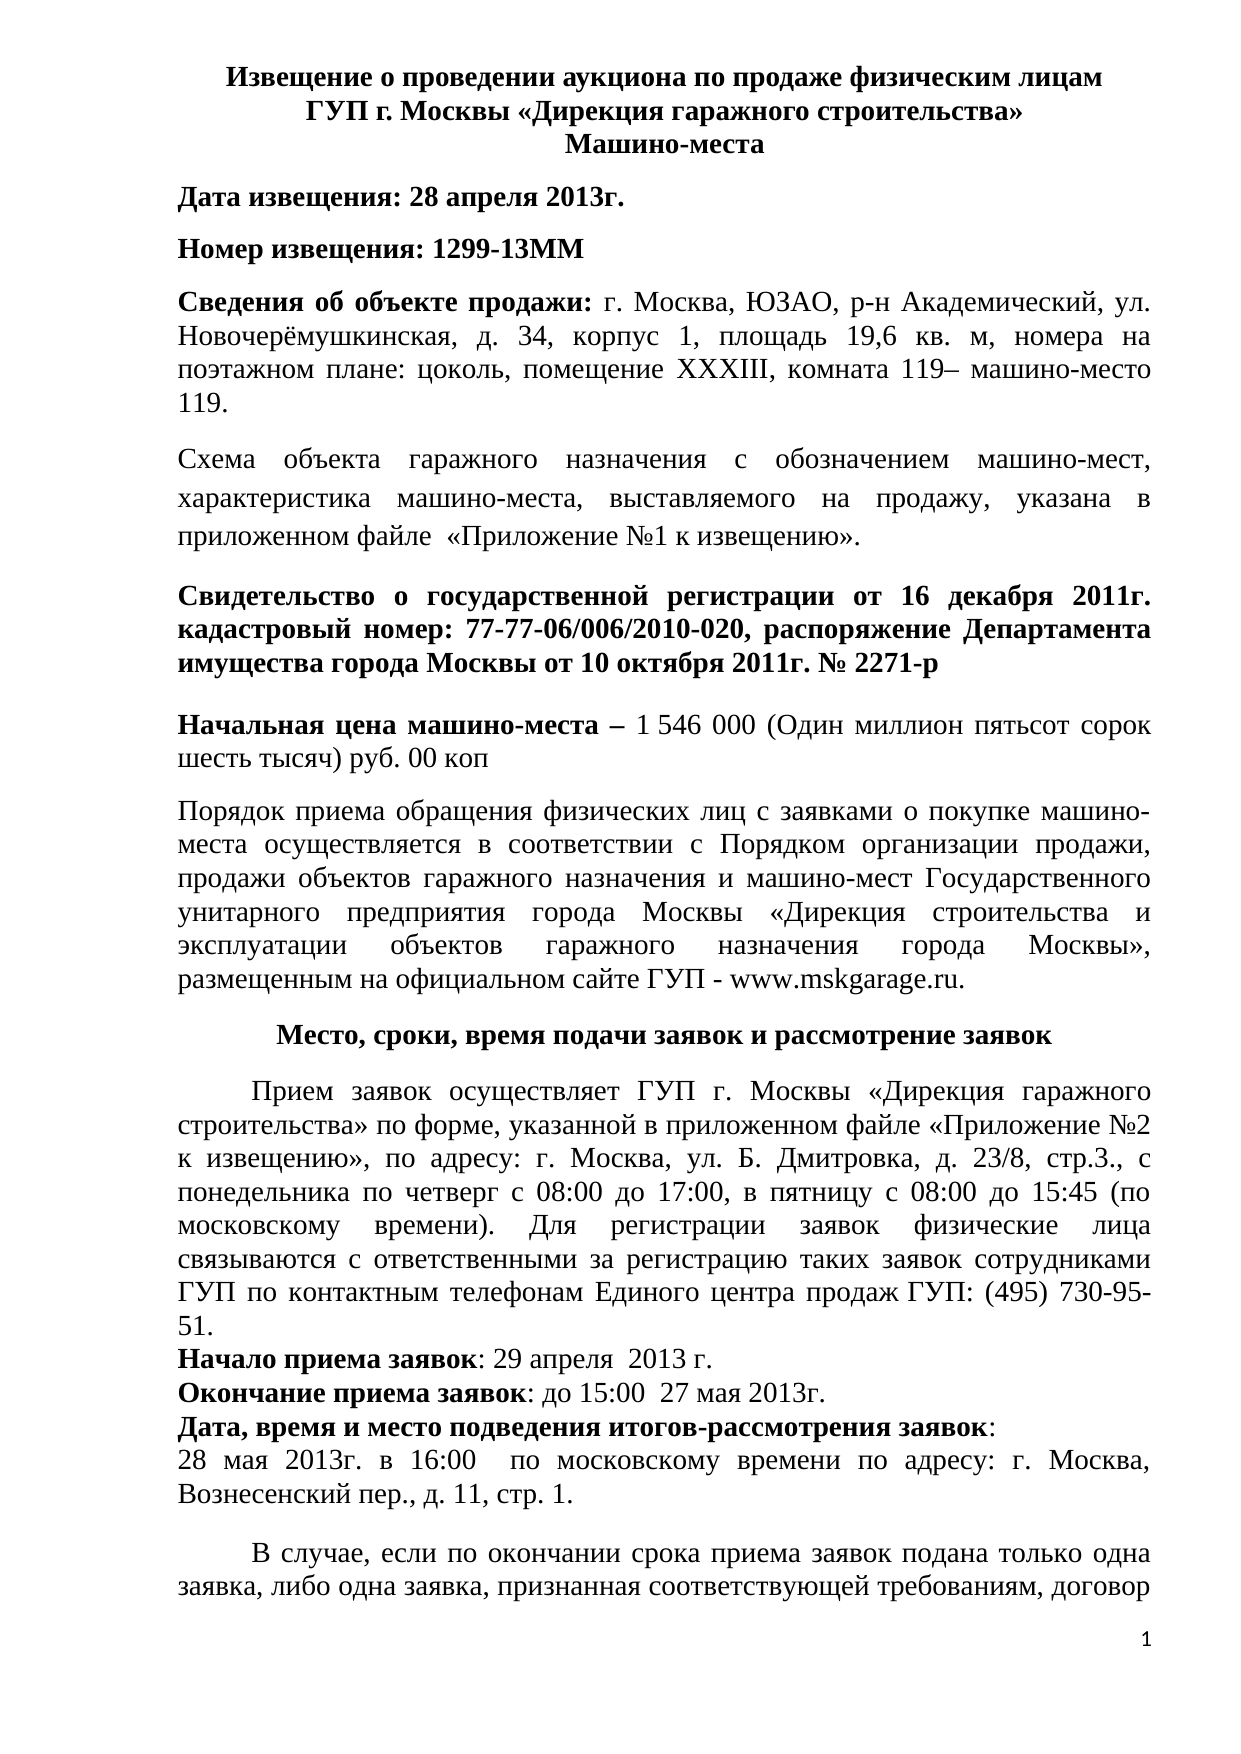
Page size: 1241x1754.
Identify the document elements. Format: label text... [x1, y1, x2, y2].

text Сведения об объекте продажи: г. Москва, ЮЗАО, р-н Академический, ул. Новочерёмушкинская, д. 34, корпус 1, площадь 19,6 кв. м, номера на поэтажном плане: цоколь, помещение XXXIII, комната 119– машино-место 119. [177, 284, 1152, 418]
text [177, 1535, 1152, 1602]
text Извещение о проведении аукциона по продаже физическим лицам [177, 59, 1152, 93]
text ГУП г. Москвы «Дирекция гаражного строительства» [177, 93, 1152, 126]
text 28 мая 2013г. в 16:00 по московскому времени по адресу: г. Москва, Вознесенский пер., д. 11, стр. 1. [177, 1442, 1152, 1509]
text Место, сроки, время подачи заявок и рассмотрение заявок [177, 1017, 1152, 1051]
text Начало приема заявок: 29 апреля 2013 г. [177, 1342, 1152, 1375]
text Дата, время и место подведения итогов-рассмотрения заявок: [177, 1409, 1152, 1442]
text Окончание приема заявок: до 15:00 27 мая 2013г. [177, 1375, 1152, 1409]
text Номер извещения: 1299-13ММ [177, 232, 1152, 265]
text Порядок приема обращения физических лиц с заявками о покупке машино-места осуществляется в соответствии с Порядком организации продажи, продажи объектов гаражного назначения и машино-мест Государственного унитарного предприятия города Москвы «Дирекция строительства и эксплуатации объектов гаражного назначения города Москвы», размещенным на официальном сайте ГУП - www.mskgarage.ru. [177, 793, 1152, 994]
text Машино-места [177, 126, 1152, 160]
text Начальная цена машино-места – 1 546 000 (Один миллион пятьсот сорок шесть тысяч) руб. 00 коп [177, 707, 1152, 774]
text Свидетельство о государственной регистрации от 16 декабря 2011г. кадастровый номер: 77-77-06/006/2010-020, распоряжение Департамента имущества города Москвы от 10 октября 2011г. № 2271-р [177, 578, 1152, 678]
text Прием заявок осуществляет ГУП г. Москвы «Дирекция гаражного строительства» по форме, указанной в приложенном файле «Приложение №2 к извещению», по адресу: г. Москва, ул. Б. Дмитровка, д. 23/8, стр.3., с понедельника по четверг с 08:00 до 17:00, в пятницу с 08:00 до 15:45 (по московскому времени). Для регистрации заявок физические лица связываются с ответственными за регистрацию таких заявок сотрудниками ГУП по контактным телефонам Единого центра продаж ГУП: (495) 730-95-51. [177, 1073, 1152, 1342]
text Дата извещения: 28 апреля 2013г. [177, 179, 1152, 212]
text Схема объекта гаражного назначения с обозначением машино-мест, характеристика машино-места, выставляемого на продажу, указана в приложенном файле «Приложение №1 к извещению». [177, 441, 1152, 552]
